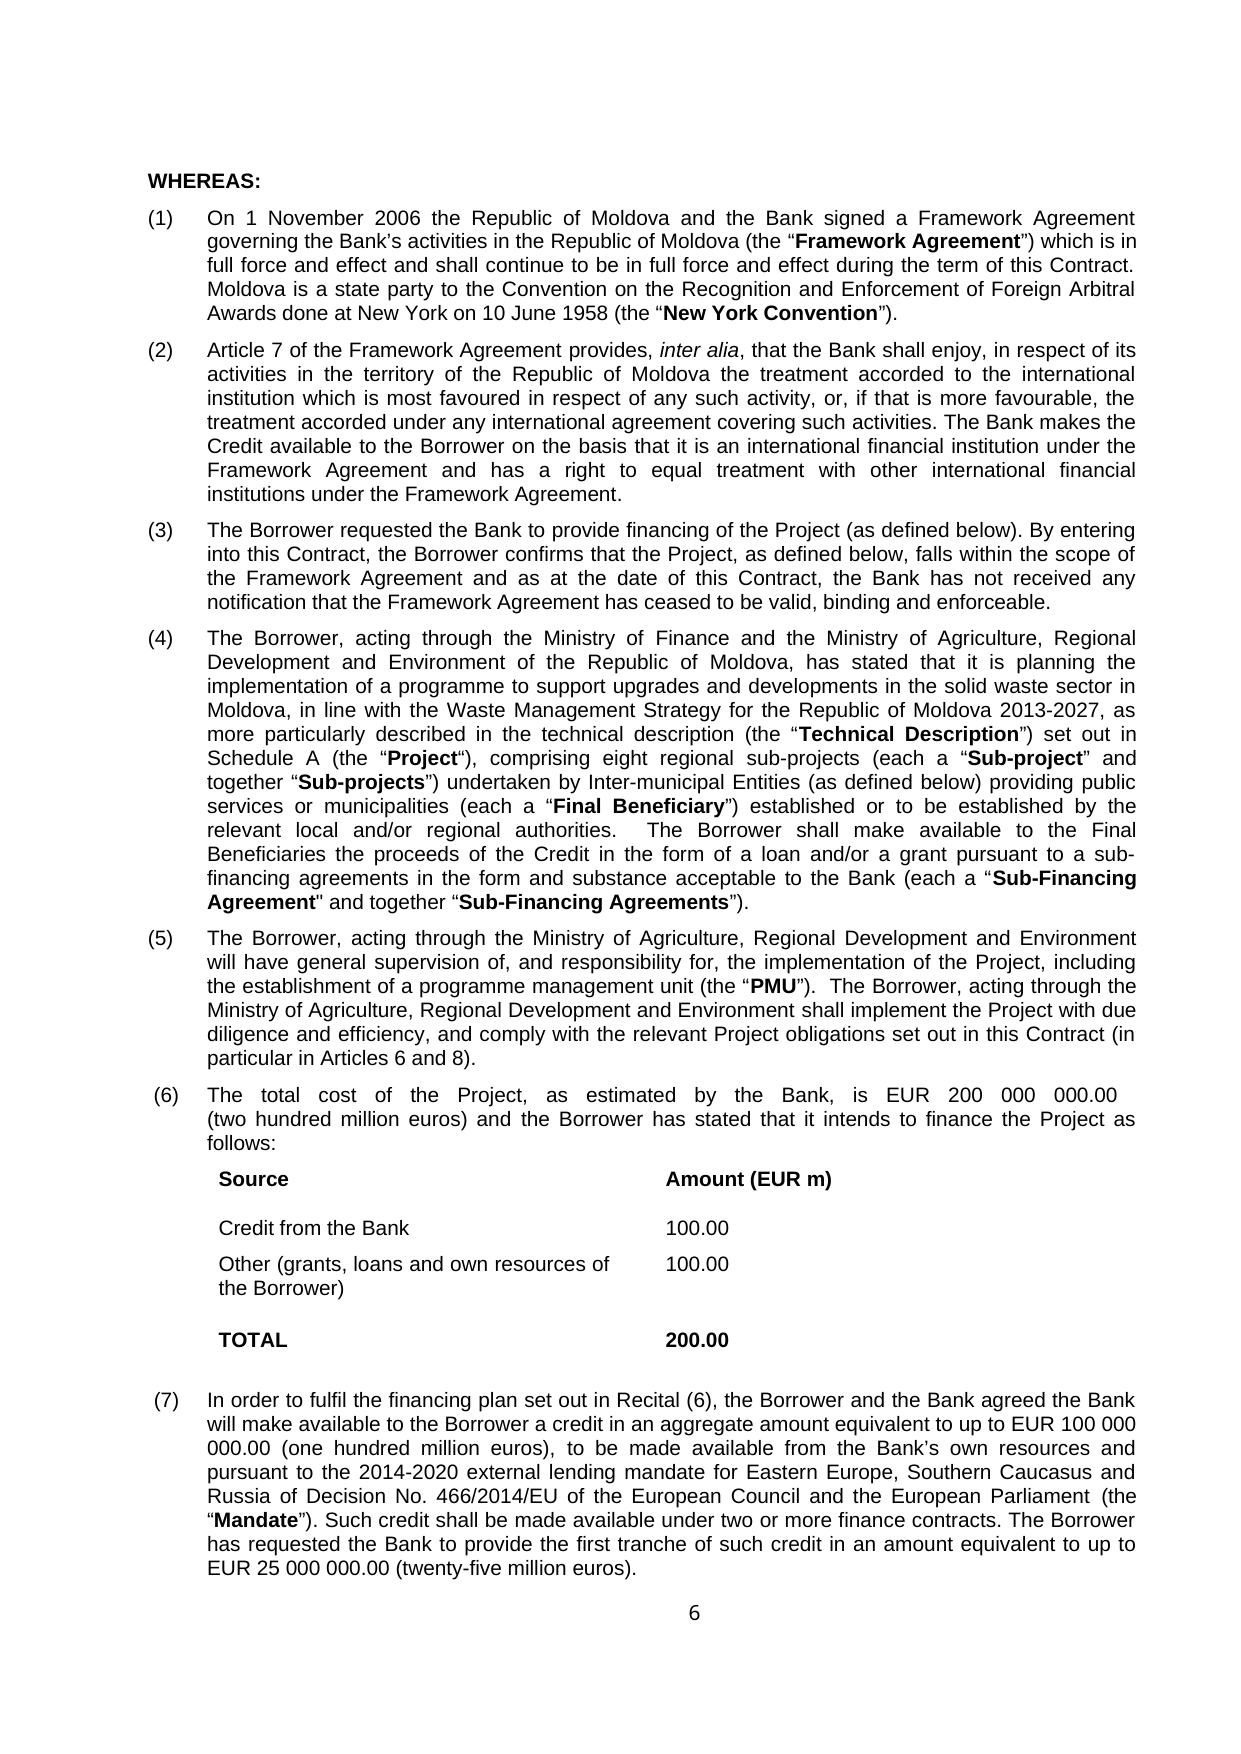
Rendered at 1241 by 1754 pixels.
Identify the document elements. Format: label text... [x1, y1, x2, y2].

text (7) In order to fulfil the financing plan set out in Recital (6), the Borrower and the Bank agreed the Bank will make available to the Borrower a credit in an aggregate amount equivalent to up to EUR 100 000 000.00 (one hundred million euros), to be made available from the Bank’s own resources and pursuant to the 2014-2020 external lending mandate for Eastern Europe, Southern Caucasus and Russia of Decision No. 466/2014/EU of the European Council and the European Parliament (the “Mandate”). Such credit shall be made available under two or more finance contracts. The Borrower has requested the Bank to provide the first tranche of such credit in an amount equivalent to up to EUR 25 000 000.00 (twenty-five million euros). [148, 1388, 1137, 1579]
table_cell 100.00 [654, 1203, 855, 1240]
text (4) The Borrower, acting through the Ministry of Finance and the Ministry of Agriculture, Regional Development and Environment of the Republic of Moldova, has stated that it is planning the implementation of a programme to support upgrades and developments in the solid waste sector in Moldova, in line with the Waste Management Strategy for the Republic of Moldova 2013-2027, as more particularly described in the technical description (the “Technical Description”) set out in Schedule A (the “Project“), comprising eight regional sub-projects (each a “Sub-project” and together “Sub-projects”) undertaken by Inter-municipal Entities (as defined below) providing public services or municipalities (each a “Final Beneficiary”) established or to be established by the relevant local and/or regional authorities. The Borrower shall make available to the Final Beneficiaries the proceeds of the Credit in the form of a loan and/or a grant pursuant to a sub-financing agreements in the form and substance acceptable to the Bank (each a “Sub-Financing Agreement" and together “Sub-Financing Agreements”). [148, 626, 1137, 914]
table_header Amount (EUR m) [654, 1167, 855, 1203]
text (6) The total cost of the Project, as estimated by the Bank, is EUR 200 000 000.00 (two hundred million euros) and the Borrower has stated that it intends to finance the Project as follows: [148, 1082, 1137, 1154]
table_cell Credit from the Bank [207, 1203, 654, 1240]
text (1) On 1 November 2006 the Republic of Moldova and the Bank signed a Framework Agreement governing the Bank’s activities in the Republic of Moldova (the “Framework Agreement”) which is in full force and effect and shall continue to be in full force and effect during the term of this Contract. Moldova is a state party to the Convention on the Recognition and Enforcement of Foreign Arbitral Awards done at New York on 10 June 1958 (the “New York Convention”). [148, 205, 1137, 325]
table_cell 200.00 [654, 1300, 855, 1388]
text (3) The Borrower requested the Bank to provide financing of the Project (as defined below). By entering into this Contract, the Borrower confirms that the Project, as defined below, falls within the scope of the Framework Agreement and as at the date of this Contract, the Bank has not received any notification that the Framework Agreement has ceased to be valid, binding and enforceable. [148, 518, 1137, 614]
text WHEREAS: [148, 169, 1137, 193]
table_cell TOTAL [207, 1300, 654, 1388]
table_header Source [207, 1167, 654, 1203]
table_cell 100.00 [654, 1240, 855, 1300]
text (2) Article 7 of the Framework Agreement provides, inter alia, that the Bank shall enjoy, in respect of its activities in the territory of the Republic of Moldova the treatment accorded to the international institution which is most favoured in respect of any such activity, or, if that is more favourable, the treatment accorded under any international agreement covering such activities. The Bank makes the Credit available to the Borrower on the basis that it is an international financial institution under the Framework Agreement and has a right to equal treatment with other international financial institutions under the Framework Agreement. [148, 338, 1137, 505]
table_cell Other (grants, loans and own resources of the Borrower) [207, 1240, 654, 1300]
text (5) The Borrower, acting through the Ministry of Agriculture, Regional Development and Environment will have general supervision of, and responsibility for, the implementation of the Project, including the establishment of a programme management unit (the “PMU”). The Borrower, acting through the Ministry of Agriculture, Regional Development and Environment shall implement the Project with due diligence and efficiency, and comply with the relevant Project obligations set out in this Contract (in particular in Articles 6 and 8). [148, 926, 1137, 1070]
